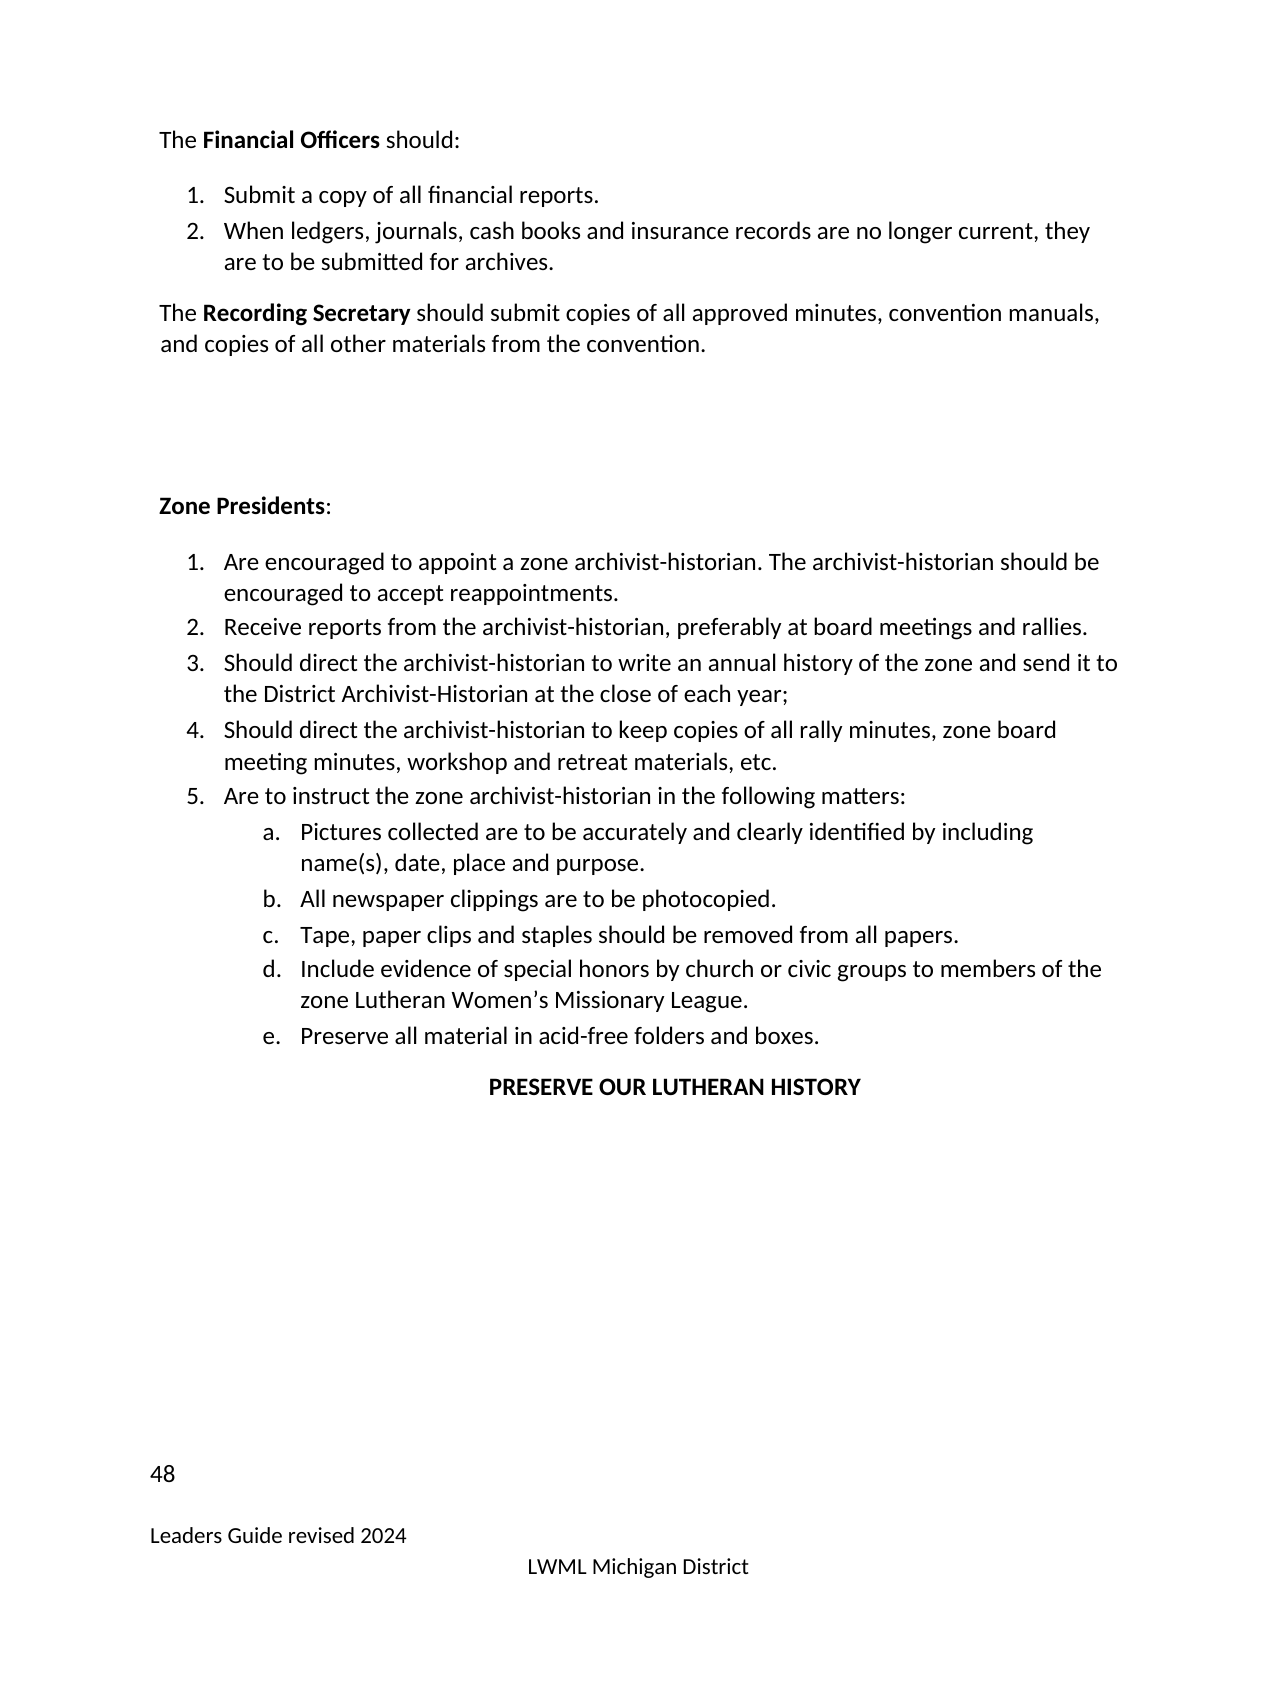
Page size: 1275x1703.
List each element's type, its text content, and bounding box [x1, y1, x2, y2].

list Should direct the archivist-historian to write an annual history of the zone and send it to the District Archivist-Historian at the close of each year; [186, 647, 1125, 709]
text The Recording Secretary should submit copies of all approved minutes, convention manuals, and copies of all other materials from the convention. [159, 297, 1125, 359]
list Include evidence of special honors by church or civic groups to members of the zone Lutheran Women’s Missionary League. [262, 953, 1125, 1015]
list Are to instruct the zone archivist-historian in the following matters: [186, 780, 1125, 810]
text The Financial Officers should: [159, 124, 1125, 155]
list Tape, paper clips and staples should be removed from all papers. [262, 919, 1125, 950]
text PRESERVE OUR LUTHERAN HISTORY [225, 1071, 1125, 1101]
list All newspaper clippings are to be photocopied. [262, 883, 1125, 914]
list Are encouraged to appoint a zone archivist-historian. The archivist-historian should be encouraged to accept reappointments. [186, 546, 1125, 608]
list Submit a copy of all financial reports. [186, 179, 1125, 209]
list When ledgers, journals, cash books and insurance records are no longer current, they are to be submitted for archives. [186, 215, 1125, 277]
list Receive reports from the archivist-historian, preferably at board meetings and rallies. [186, 611, 1125, 642]
list Should direct the archivist-historian to keep copies of all rally minutes, zone board meeting minutes, workshop and retreat materials, etc. [186, 715, 1125, 777]
list Preserve all material in acid-free folders and boxes. [262, 1020, 1125, 1051]
text Zone Presidents: [159, 491, 1125, 521]
list Pictures collected are to be accurately and clearly identified by including name(s), date, place and purpose. [262, 816, 1125, 878]
